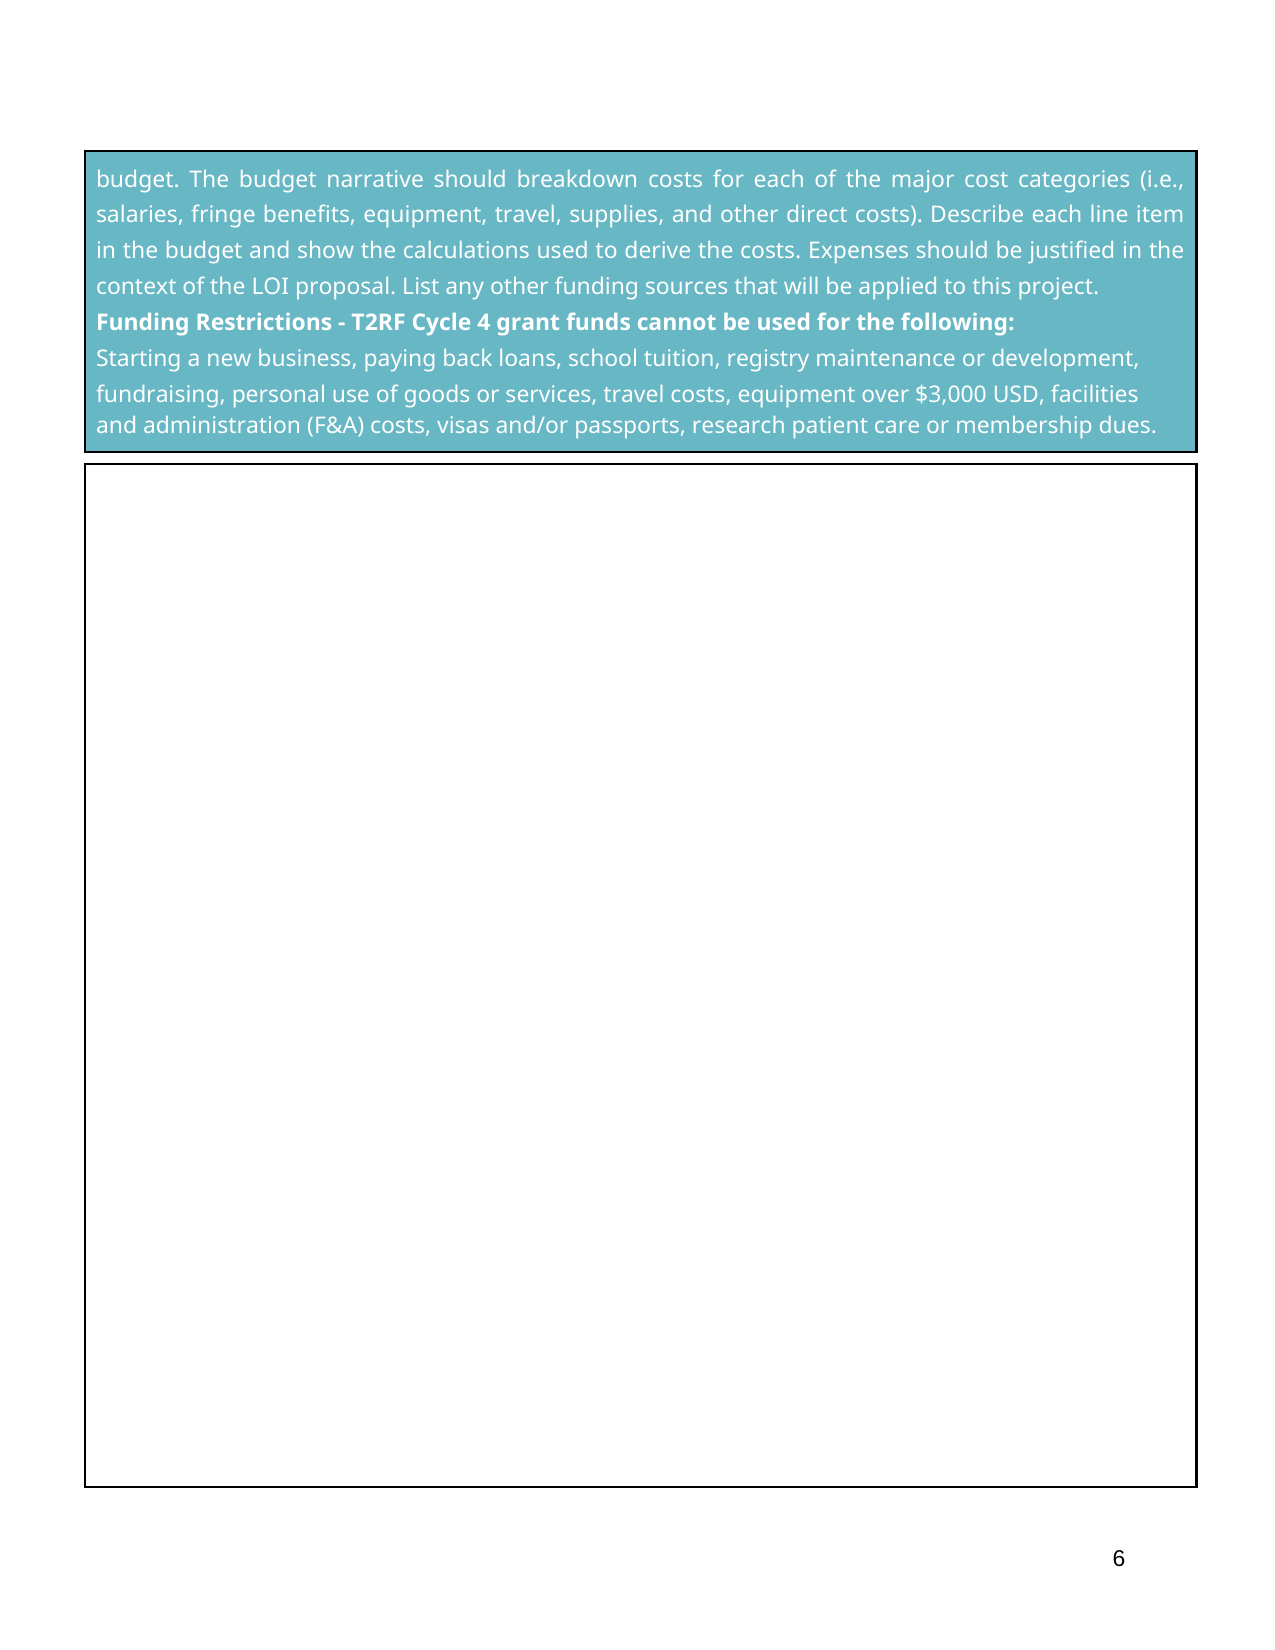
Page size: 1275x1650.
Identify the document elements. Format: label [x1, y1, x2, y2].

table_header [86, 465, 1195, 1486]
table_header [86, 152, 1195, 451]
